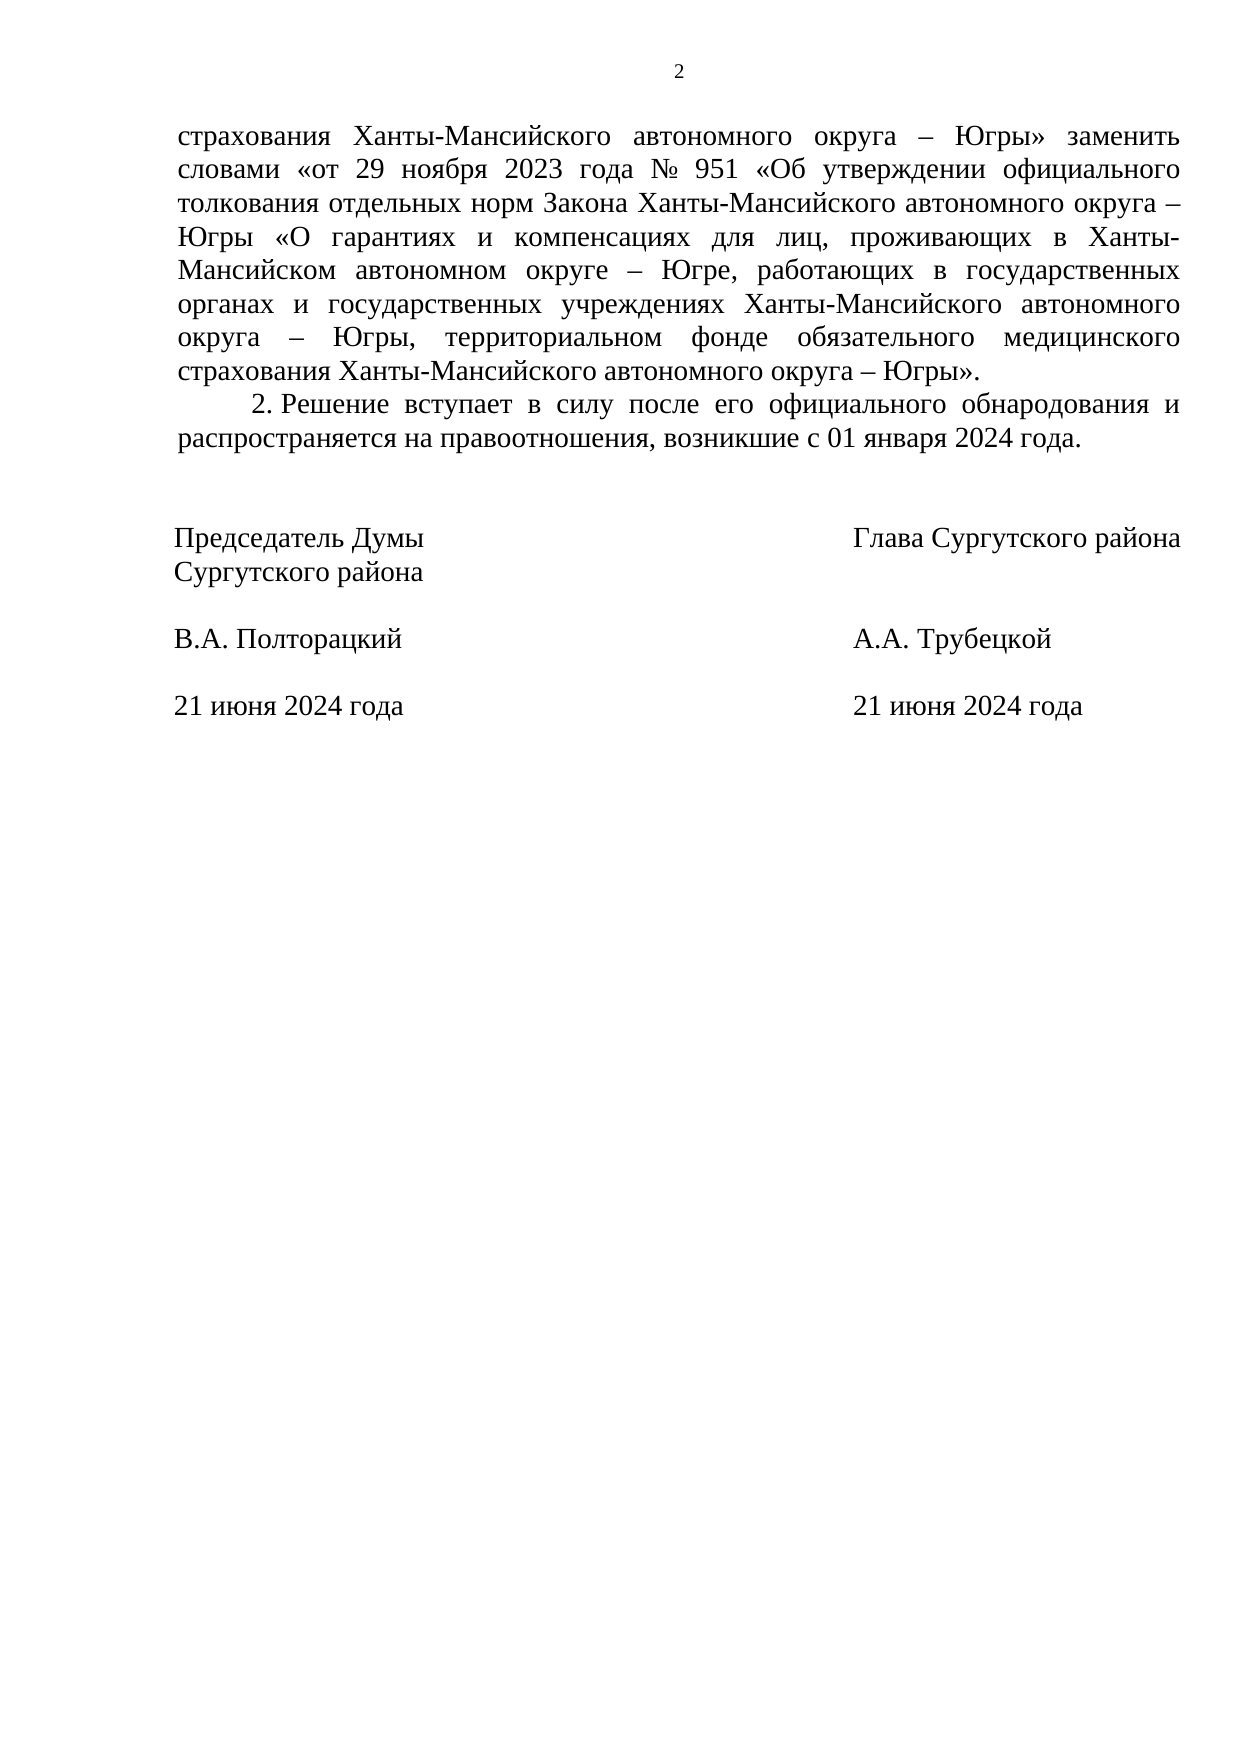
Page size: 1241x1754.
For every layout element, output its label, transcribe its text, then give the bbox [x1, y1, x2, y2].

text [177, 118, 1181, 386]
table_header Глава Сургутского района А.А. Трубецкой 21 июня 2024 года [842, 521, 1196, 722]
text 2. Решение вступает в силу после его официального обнародования и распространяется на правоотношения, возникшие с 01 января 2024 года. [177, 386, 1181, 453]
table_header Председатель Думы Сургутского района В.А. Полторацкий 21 июня 2024 года [163, 521, 842, 722]
